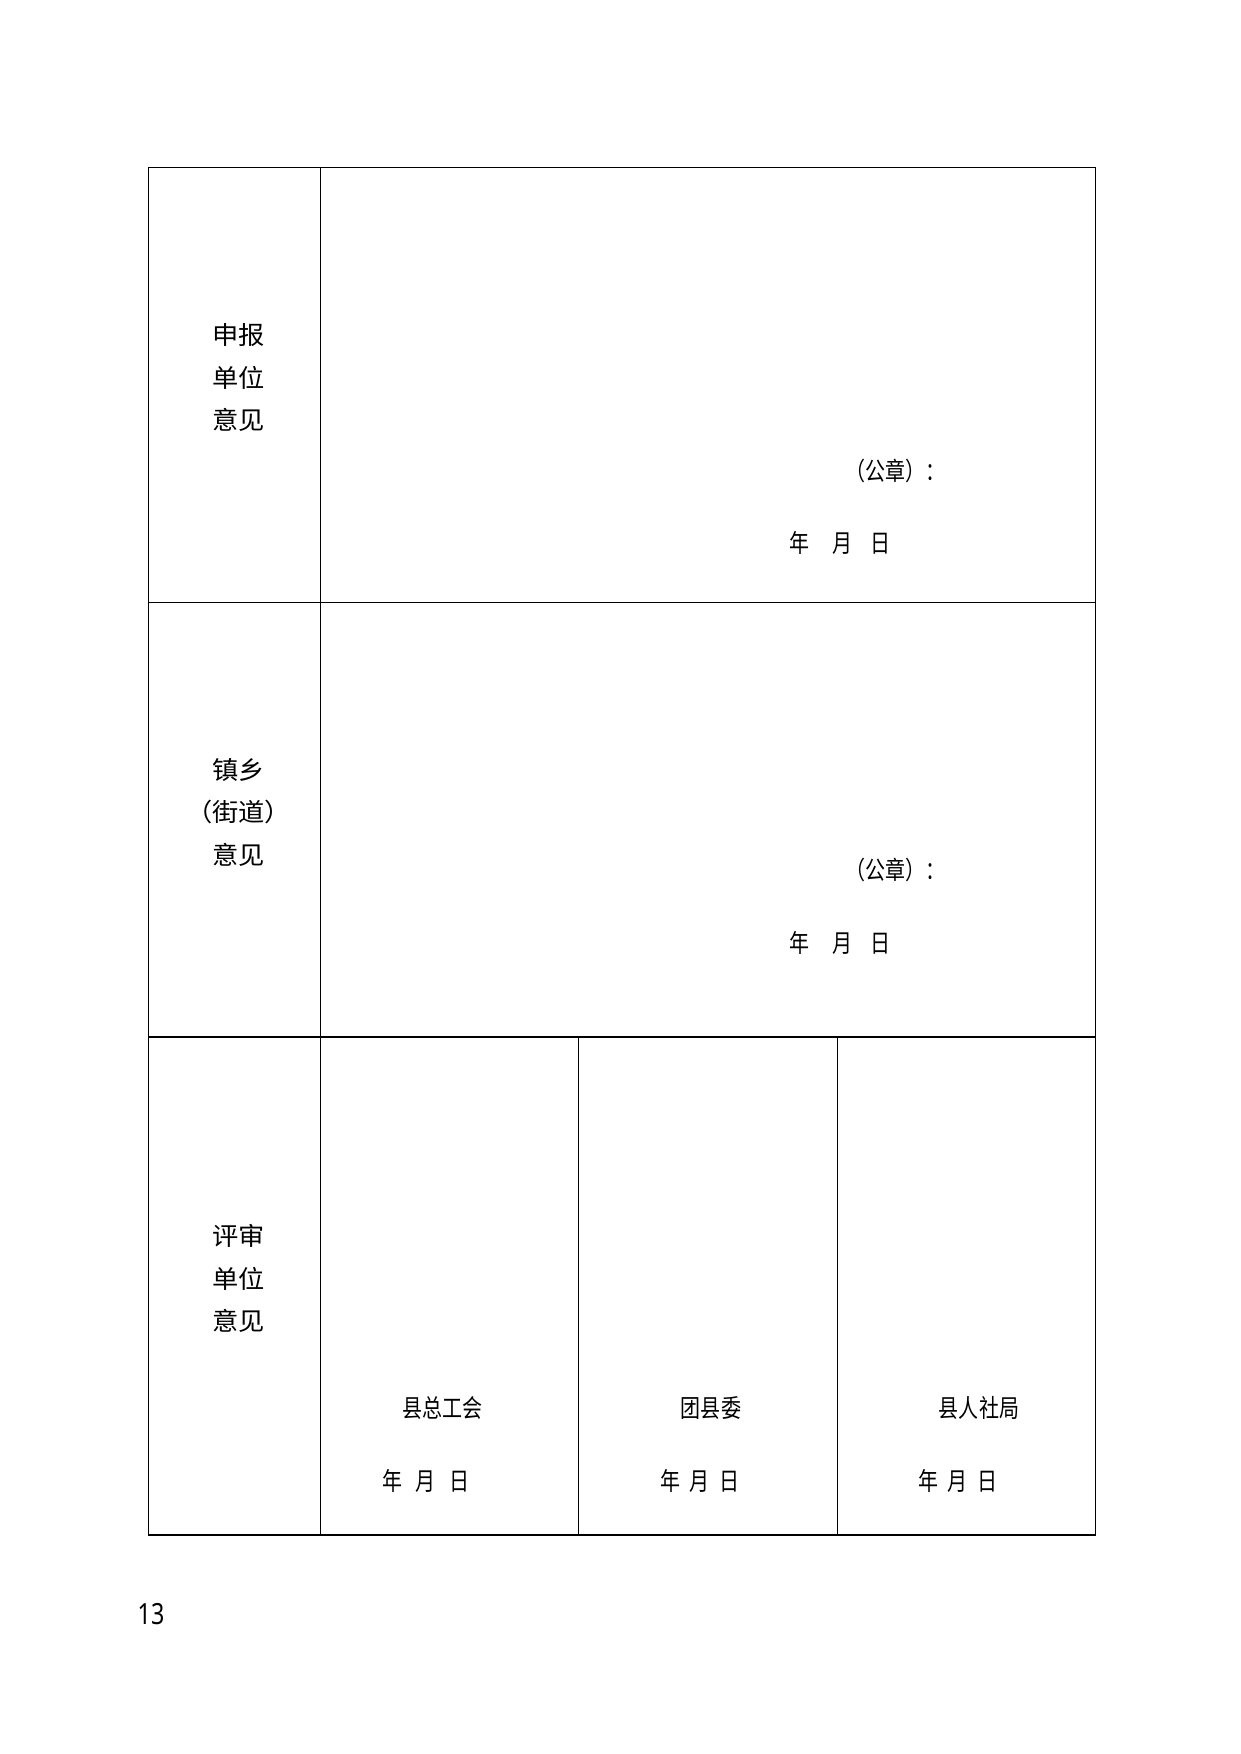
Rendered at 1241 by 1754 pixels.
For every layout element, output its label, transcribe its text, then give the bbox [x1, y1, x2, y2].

table_cell 团县委 年 月 日 [579, 1038, 837, 1534]
table_cell 县总工会 年 月 日 [321, 1038, 578, 1534]
table_cell 镇乡 （街道） 意见 [149, 603, 320, 1036]
table_cell （公章）： 年 月 日 [321, 603, 1095, 1036]
table_cell 县人社局 年 月 日 [838, 1038, 1095, 1534]
table_cell 申报 单位 意见 [149, 168, 320, 601]
table_cell 评审 单位 意见 [149, 1038, 320, 1534]
table_cell （公章）： 年 月 日 [321, 168, 1095, 601]
